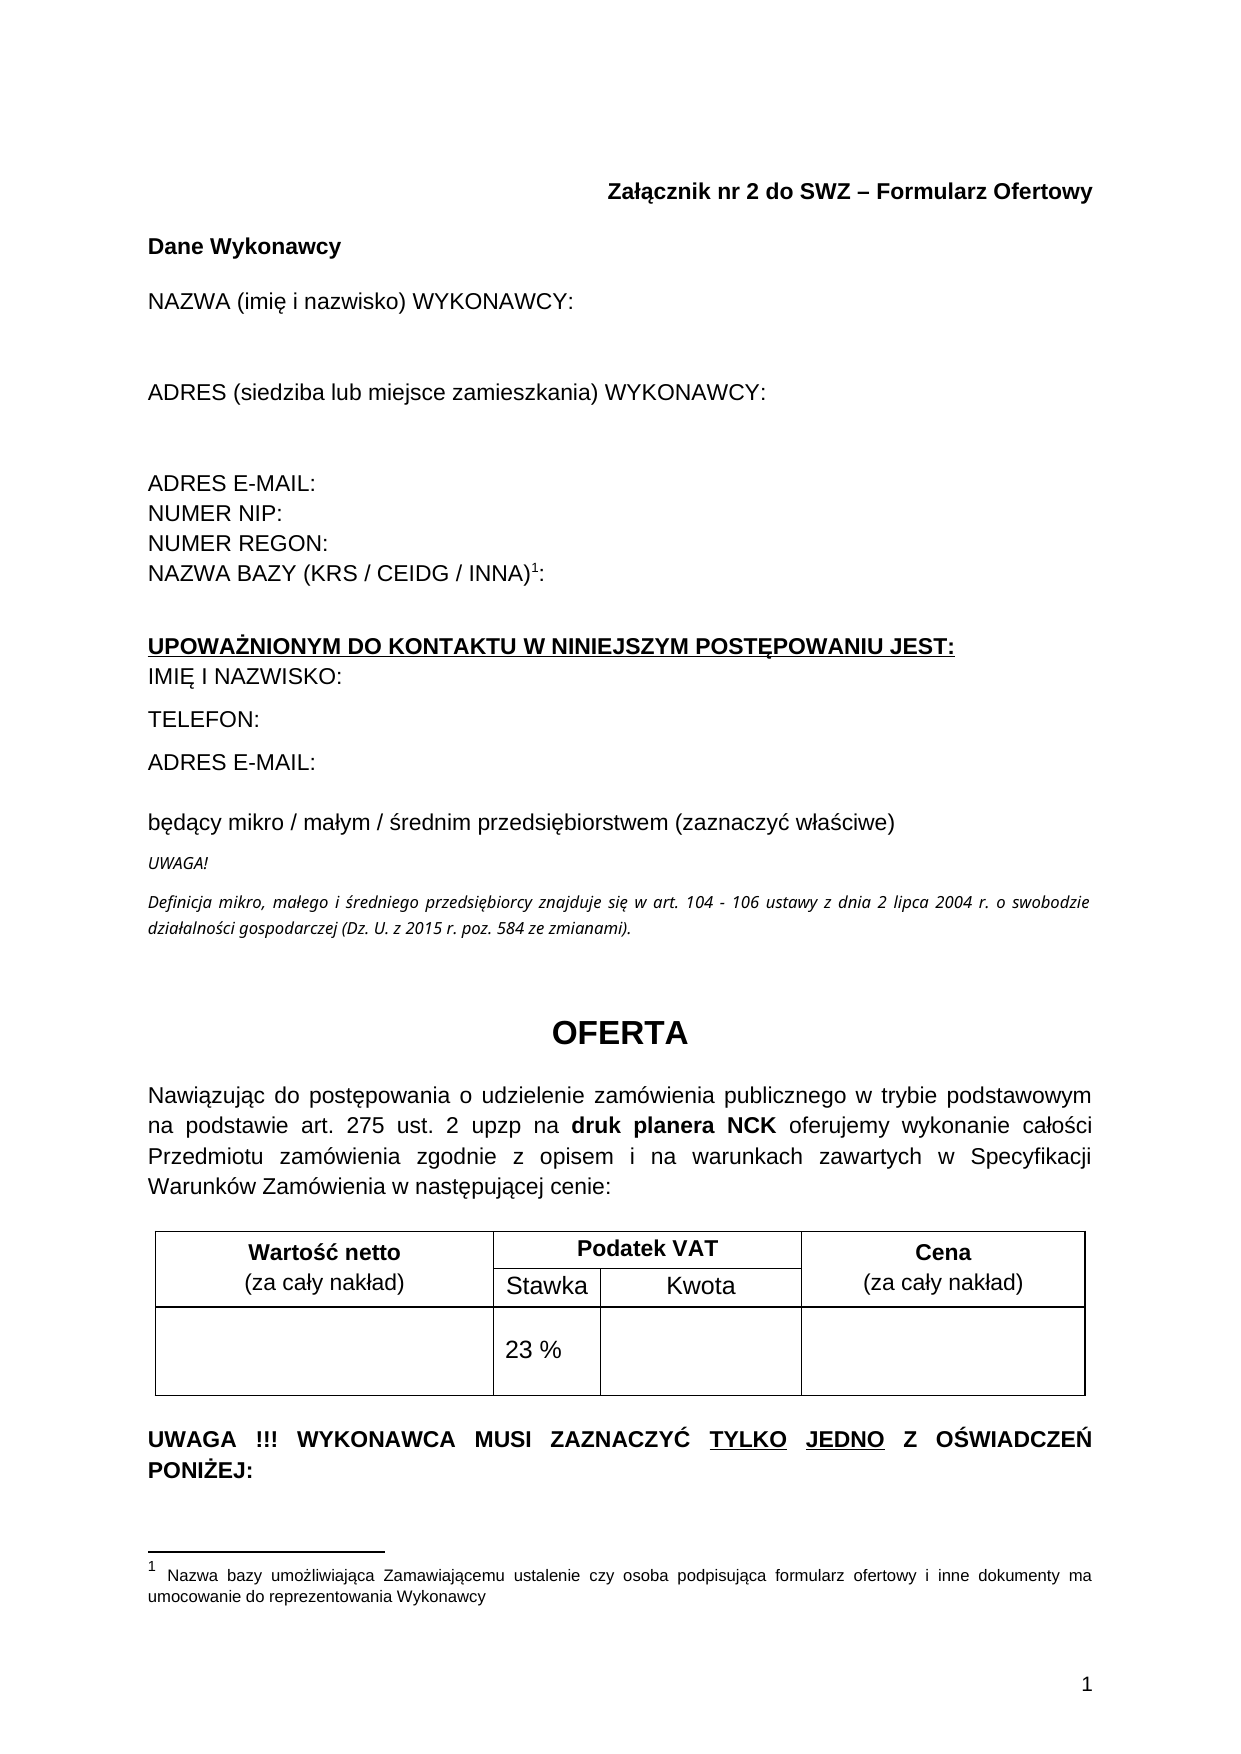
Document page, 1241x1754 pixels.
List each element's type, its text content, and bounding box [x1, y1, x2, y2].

text ADRES E-MAIL: [148, 749, 1092, 775]
text ADRES (siedziba lub miejsce zamieszkania) WYKONAWCY: [148, 379, 1092, 405]
list Dane Wykonawcy [148, 233, 1092, 259]
table_cell [802, 1308, 1084, 1395]
table_cell [156, 1308, 493, 1395]
text UWAGA !!! WYKONAWCA MUSI ZAZNACZYĆ TYLKO JEDNO Z OŚWIADCZEŃ PONIŻEJ: [148, 1426, 1092, 1483]
table_cell Kwota [601, 1269, 801, 1306]
text NAZWA (imię i nazwisko) WYKONAWCY: [148, 288, 1092, 315]
table_header Podatek VAT [494, 1232, 801, 1268]
text Nawiązując do postępowania o udzielenie zamówienia publicznego w trybie podstawowym na podstawie art. 275 ust. 2 upzp na druk planera NCK oferujemy wykonanie całości Przedmiotu zamówienia zgodnie z opisem i na warunkach zawartych w Specyfikacji Warunków Zamówienia w następującej cenie: [148, 1082, 1092, 1199]
text Definicja mikro, małego i średniego przedsiębiorcy znajduje się w art. 104 - 106 ustawy z dnia 2 lipca 2004 r. o swobodzie działalności gospodarczej (Dz. U. z 2015 r. poz. 584 ze zmianami). [148, 890, 1092, 939]
table_cell Stawka [494, 1269, 600, 1306]
text NUMER REGON: [148, 530, 1092, 556]
text UWAGA! [148, 852, 1092, 874]
text TELEFON: [148, 706, 1092, 732]
table_cell 23 % [494, 1308, 600, 1395]
text ADRES E-MAIL: [148, 469, 1092, 496]
text Załącznik nr 2 do SWZ – Formularz Ofertowy [148, 178, 1092, 204]
table_header Cena (za cały nakład) [802, 1232, 1084, 1306]
text NAZWA BAZY (KRS / CEIDG / INNA): [148, 560, 1092, 587]
table_cell [601, 1308, 801, 1395]
table_header Wartość netto (za cały nakład) [156, 1232, 493, 1306]
text UPOWAŻNIONYM DO KONTAKTU W NINIEJSZYM POSTĘPOWANIU JEST: IMIĘ I NAZWISKO: [148, 633, 1092, 690]
text NUMER NIP: [148, 500, 1092, 526]
text będący mikro / małym / średnim przedsiębiorstwem (zaznaczyć właściwe) [148, 809, 1092, 836]
list OFERTA [148, 1013, 1092, 1051]
